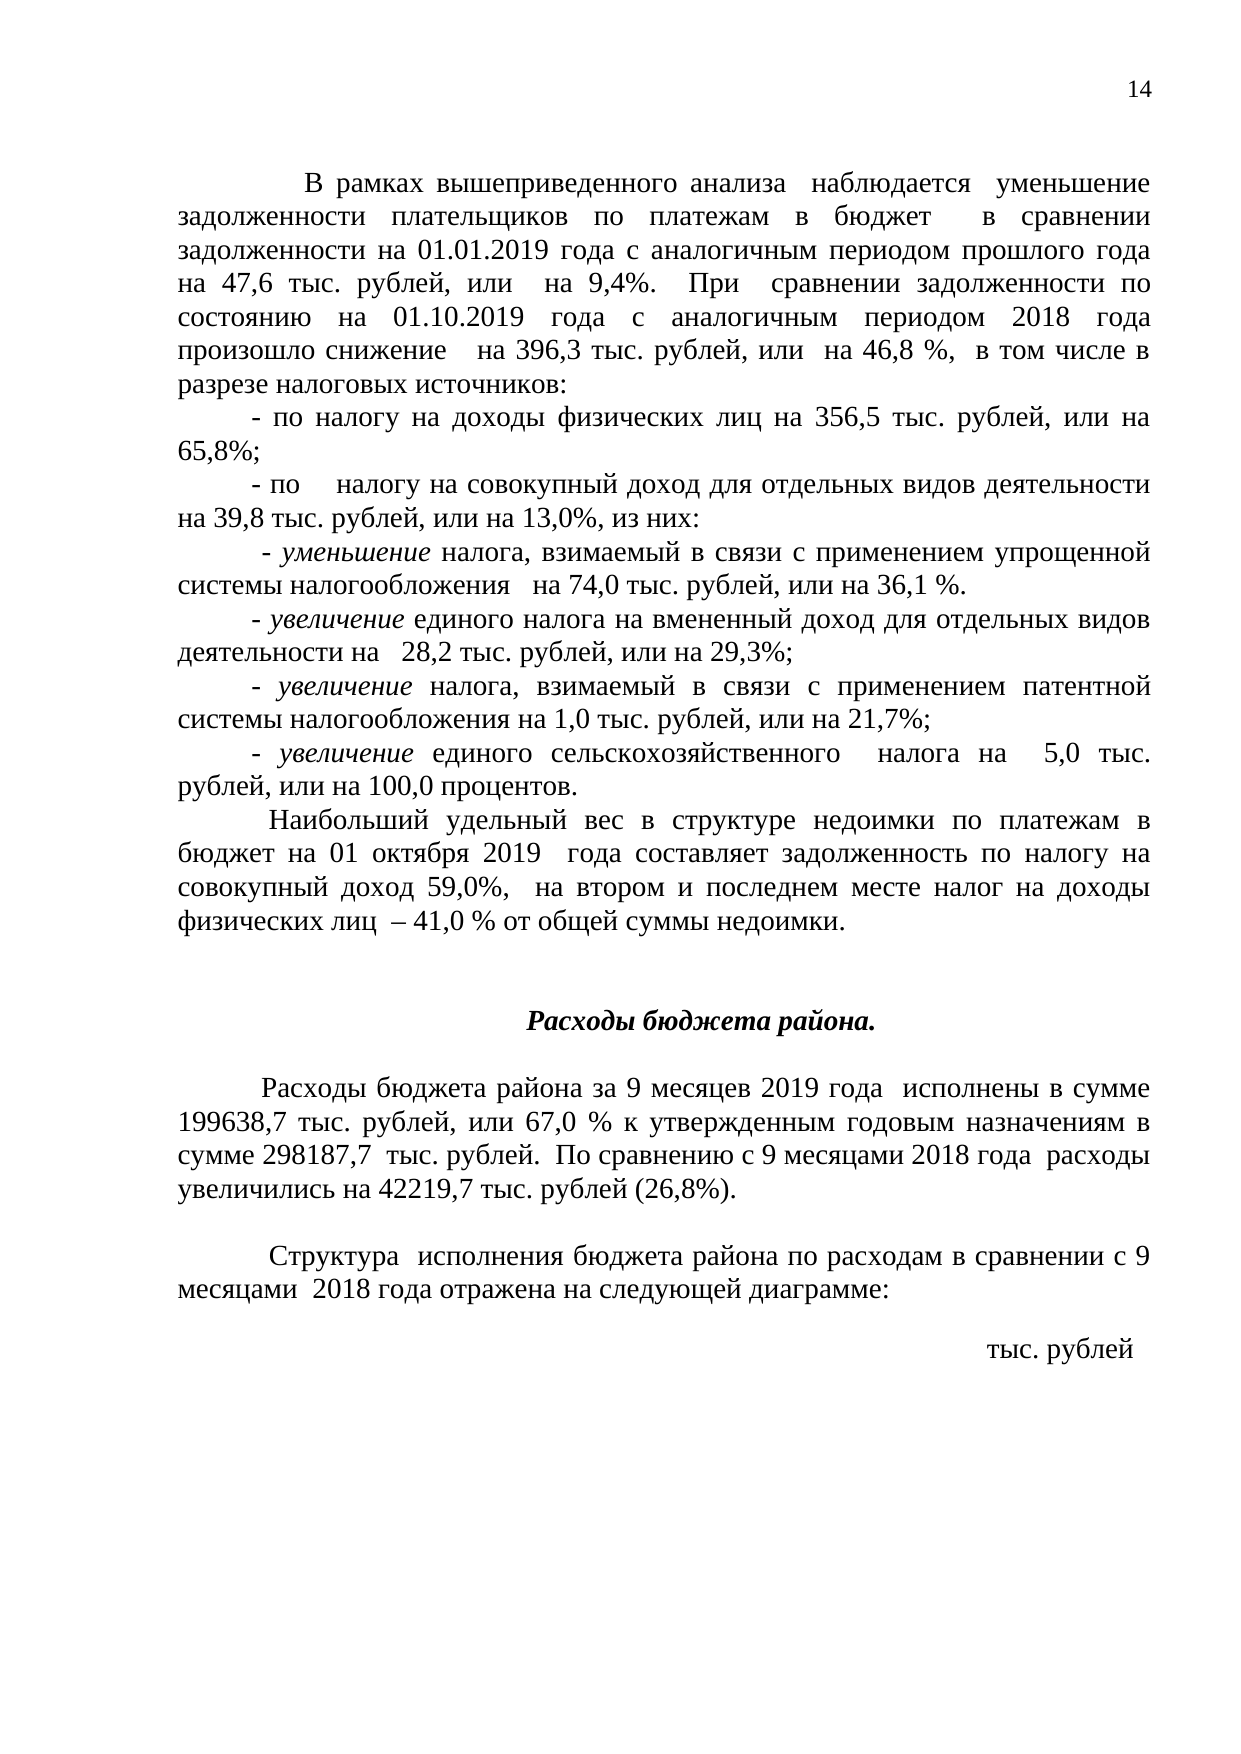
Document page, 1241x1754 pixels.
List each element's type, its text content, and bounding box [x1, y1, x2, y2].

text - по налогу на доходы физических лиц на 356,5 тыс. рублей, или на 65,8%; [177, 399, 1152, 467]
text - уменьшение налога, взимаемый в связи с применением упрощенной системы налогообложения на 74,0 тыс. рублей, или на 36,1 %. [177, 534, 1152, 601]
text - увеличение единого сельскохозяйственного налога на 5,0 тыс. рублей, или на 100,0 процентов. [177, 735, 1152, 802]
text тыс. рублей [177, 1332, 1152, 1365]
text В рамках вышеприведенного анализа наблюдается уменьшение задолженности плательщиков по платежам в бюджет в сравнении задолженности на 01.01.2019 года с аналогичным периодом прошлого года на 47,6 тыс. рублей, или на 9,4%. При сравнении задолженности по состоянию на 01.10.2019 года с аналогичным периодом 2018 года произошло снижение на 396,3 тыс. рублей, или на 46,8 %, в том числе в разрезе налоговых источников: [177, 165, 1152, 399]
text - по налогу на совокупный доход для отдельных видов деятельности на 39,8 тыс. рублей, или на 13,0%, из них: [177, 467, 1152, 534]
text Расходы бюджета района за 9 месяцев 2019 года исполнены в сумме 199638,7 тыс. рублей, или 67,0 % к утвержденным годовым назначениям в сумме 298187,7 тыс. рублей. По сравнению с 9 месяцами 2018 года расходы увеличились на 42219,7 тыс. рублей (26,8%). [177, 1070, 1152, 1204]
text - увеличение единого налога на вмененный доход для отдельных видов деятельности на 28,2 тыс. рублей, или на 29,3%; [177, 601, 1152, 668]
text Наибольший удельный вес в структуре недоимки по платежам в бюджет на 01 октября 2019 года составляет задолженность по налогу на совокупный доход 59,0%, на втором и последнем месте налог на доходы физических лиц – 41,0 % от общей суммы недоимки. [177, 802, 1152, 936]
text - увеличение налога, взимаемый в связи с применением патентной системы налогообложения на 1,0 тыс. рублей, или на 21,7%; [177, 668, 1152, 735]
text Структура исполнения бюджета района по расходам в сравнении с 9 месяцами 2018 года отражена на следующей диаграмме: [177, 1238, 1152, 1305]
text Расходы бюджета района. [177, 1003, 1152, 1037]
